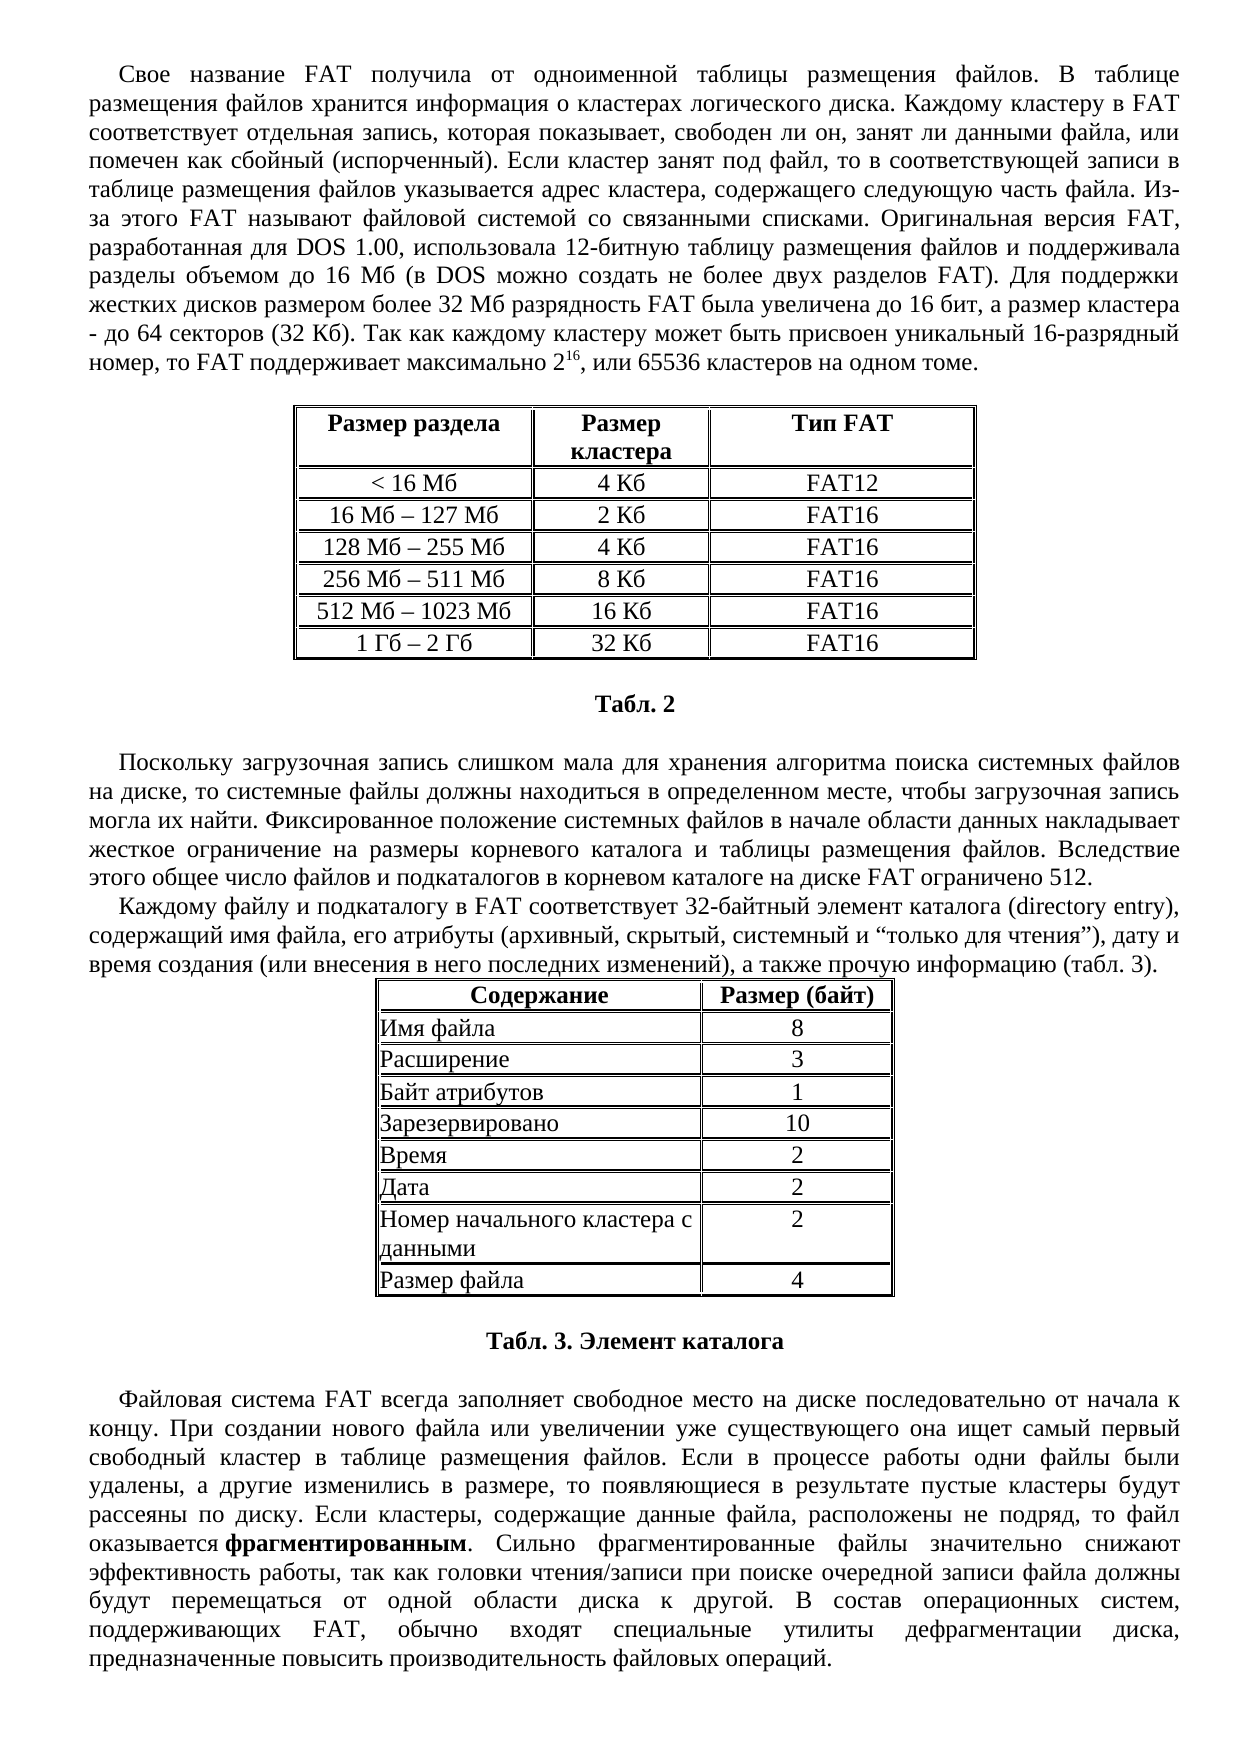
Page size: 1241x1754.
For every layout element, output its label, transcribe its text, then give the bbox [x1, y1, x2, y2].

table_cell FAT16 [711, 561, 974, 593]
text Табл. 3. Элемент каталога [89, 1326, 1181, 1355]
table_cell Время [379, 1137, 700, 1169]
table_cell < 16 Мб [297, 465, 531, 497]
table_cell Зарезервировано [379, 1105, 700, 1137]
table_cell Дата [379, 1169, 700, 1201]
table_cell 2 [703, 1137, 892, 1169]
table_cell Размер файла [379, 1262, 702, 1294]
text Каждому файлу и подкаталогу в FAT соответствует 32-байтный элемент каталога (directory entry), содержащий имя файла, его атрибуты (архивный, скрытый, системный и “только для чтения”), дату и время создания (или внесения в него последних изменений), а также прочую информацию (табл. 3). [89, 891, 1181, 977]
table_header Содержание [379, 981, 702, 1009]
table_cell FAT12 [711, 465, 974, 497]
table_cell FAT16 [711, 529, 974, 561]
table_header Тип FAT [710, 408, 973, 465]
table_cell 16 Кб [535, 597, 708, 625]
text Табл. 2 [89, 689, 1181, 718]
table_cell FAT16 [711, 593, 974, 625]
table_cell 10 [703, 1105, 892, 1137]
table_cell Имя файла [379, 1009, 700, 1041]
table_cell 4 Кб [535, 533, 708, 561]
table_cell 256 Мб – 511 Мб [297, 561, 531, 593]
table_cell 512 Мб – 1023 Мб [297, 593, 531, 625]
table_cell Расширение [379, 1041, 700, 1073]
table_cell 1 Гб – 2 Гб [297, 625, 533, 657]
table_cell 2 [703, 1201, 892, 1262]
table_header Размер (байт) [702, 981, 891, 1009]
text Свое название FAT получила от одноименной таблицы размещения файлов. В таблице размещения файлов хранится информация о кластерах логического диска. Каждому кластеру в FAT соответствует отдельная запись, которая показывает, свободен ли он, занят ли данными файла, или помечен как сбойный (испорченный). Если кластер занят под файл, то в соответствующей записи в таблице размещения файлов указывается адрес кластера, содержащего следующую часть файла. Из-за этого FAT называют файловой системой со связанными списками. Оригинальная версия FAT, разработанная для DOS 1.00, использовала 12-битную таблицу размещения файлов и поддерживала разделы объемом до 16 Мб (в DOS можно создать не более двух разделов FAT). Для поддержки жестких дисков размером более 32 Мб разрядность FAT была увеличена до 16 бит, а размер кластера - до 64 секторов (32 Кб). Так как каждому кластеру может быть присвоен уникальный 16-разрядный номер, то FAT поддерживает максимально 216, или 65536 кластеров на одном томе. [89, 59, 1181, 375]
table_cell FAT16 [710, 625, 974, 657]
table_header Размер раздела [297, 406, 533, 465]
table_cell 4 Кб [535, 469, 708, 497]
table_cell 3 [703, 1041, 892, 1073]
table_cell 16 Мб – 127 Мб [297, 497, 531, 529]
table_cell Байт атрибутов [379, 1073, 700, 1105]
text Файловая система FAT всегда заполняет свободное место на диске последовательно от начала к концу. При создании нового файла или увеличении уже существующего она ищет самый первый свободный кластер в таблице размещения файлов. Если в процессе работы одни файлы были удалены, а другие изменились в размере, то появляющиеся в результате пустые кластеры будут рассеяны по диску. Если кластеры, содержащие данные файла, расположены не подряд, то файл оказывается фрагментированным. Сильно фрагментированные файлы значительно снижают эффективность работы, так как головки чтения/записи при поиске очередной записи файла должны будут перемещаться от одной области диска к другой. В состав операционных систем, поддерживающих FAT, обычно входят специальные утилиты дефрагментации диска, предназначенные повысить производительность файловых операций. [89, 1384, 1181, 1672]
text Поскольку загрузочная запись слишком мала для хранения алгоритма поиска системных файлов на диске, то системные файлы должны находиться в определенном месте, чтобы загрузочная запись могла их найти. Фиксированное положение системных файлов в начале области данных накладывает жесткое ограничение на размеры корневого каталога и таблицы размещения файлов. Вследствие этого общее число файлов и подкаталогов в корневом каталоге на диске FAT ограничено 512. [89, 747, 1181, 891]
table_cell 32 Кб [533, 629, 709, 657]
table_cell 2 [703, 1169, 892, 1201]
table_cell 8 [703, 1009, 892, 1041]
table_cell 8 Кб [535, 565, 708, 593]
table_cell 1 [703, 1073, 892, 1105]
table_header Размер кластера [533, 408, 709, 465]
table_cell 2 Кб [535, 501, 708, 529]
table_cell 128 Мб – 255 Мб [297, 529, 531, 561]
table_cell Номер начального кластера с данными [379, 1201, 700, 1262]
table_cell 4 [702, 1262, 891, 1294]
table_cell FAT16 [711, 497, 974, 529]
